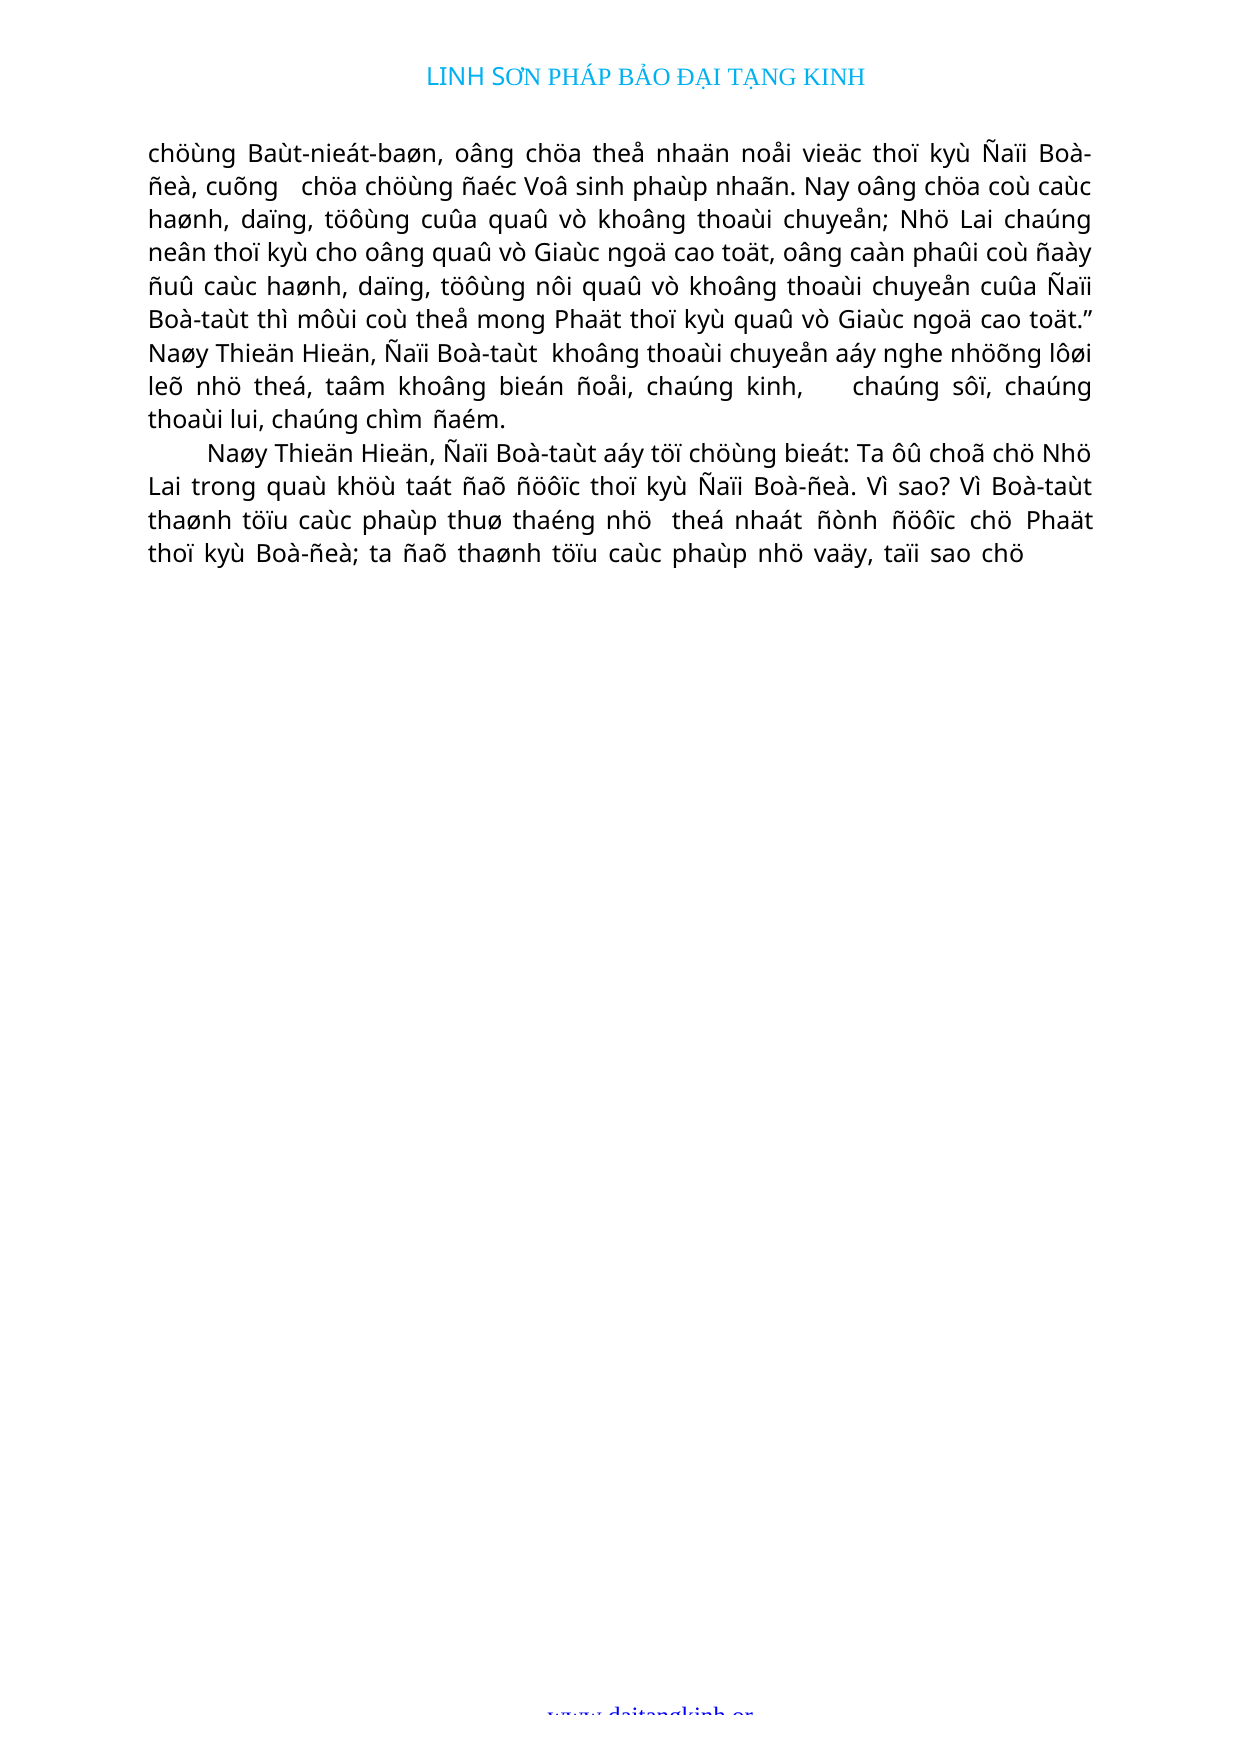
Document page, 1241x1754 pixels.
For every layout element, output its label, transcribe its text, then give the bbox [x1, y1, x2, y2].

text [148, 135, 1093, 436]
text Naøy Thieän Hieän, Ñaïi Boà-taùt aáy töï chöùng bieát: Ta ôû choã chö Nhö Lai trong quaù khöù taát ñaõ ñöôïc thoï kyù Ñaïi Boà-ñeà. Vì sao? Vì Boà-taùt thaønh töïu caùc phaùp thuø thaéng nhö theá nhaát ñònh ñöôïc chö Phaät thoï kyù Boà-ñeà; ta ñaõ thaønh töïu caùc phaùp nhö vaäy, taïi sao chö [148, 436, 1093, 570]
